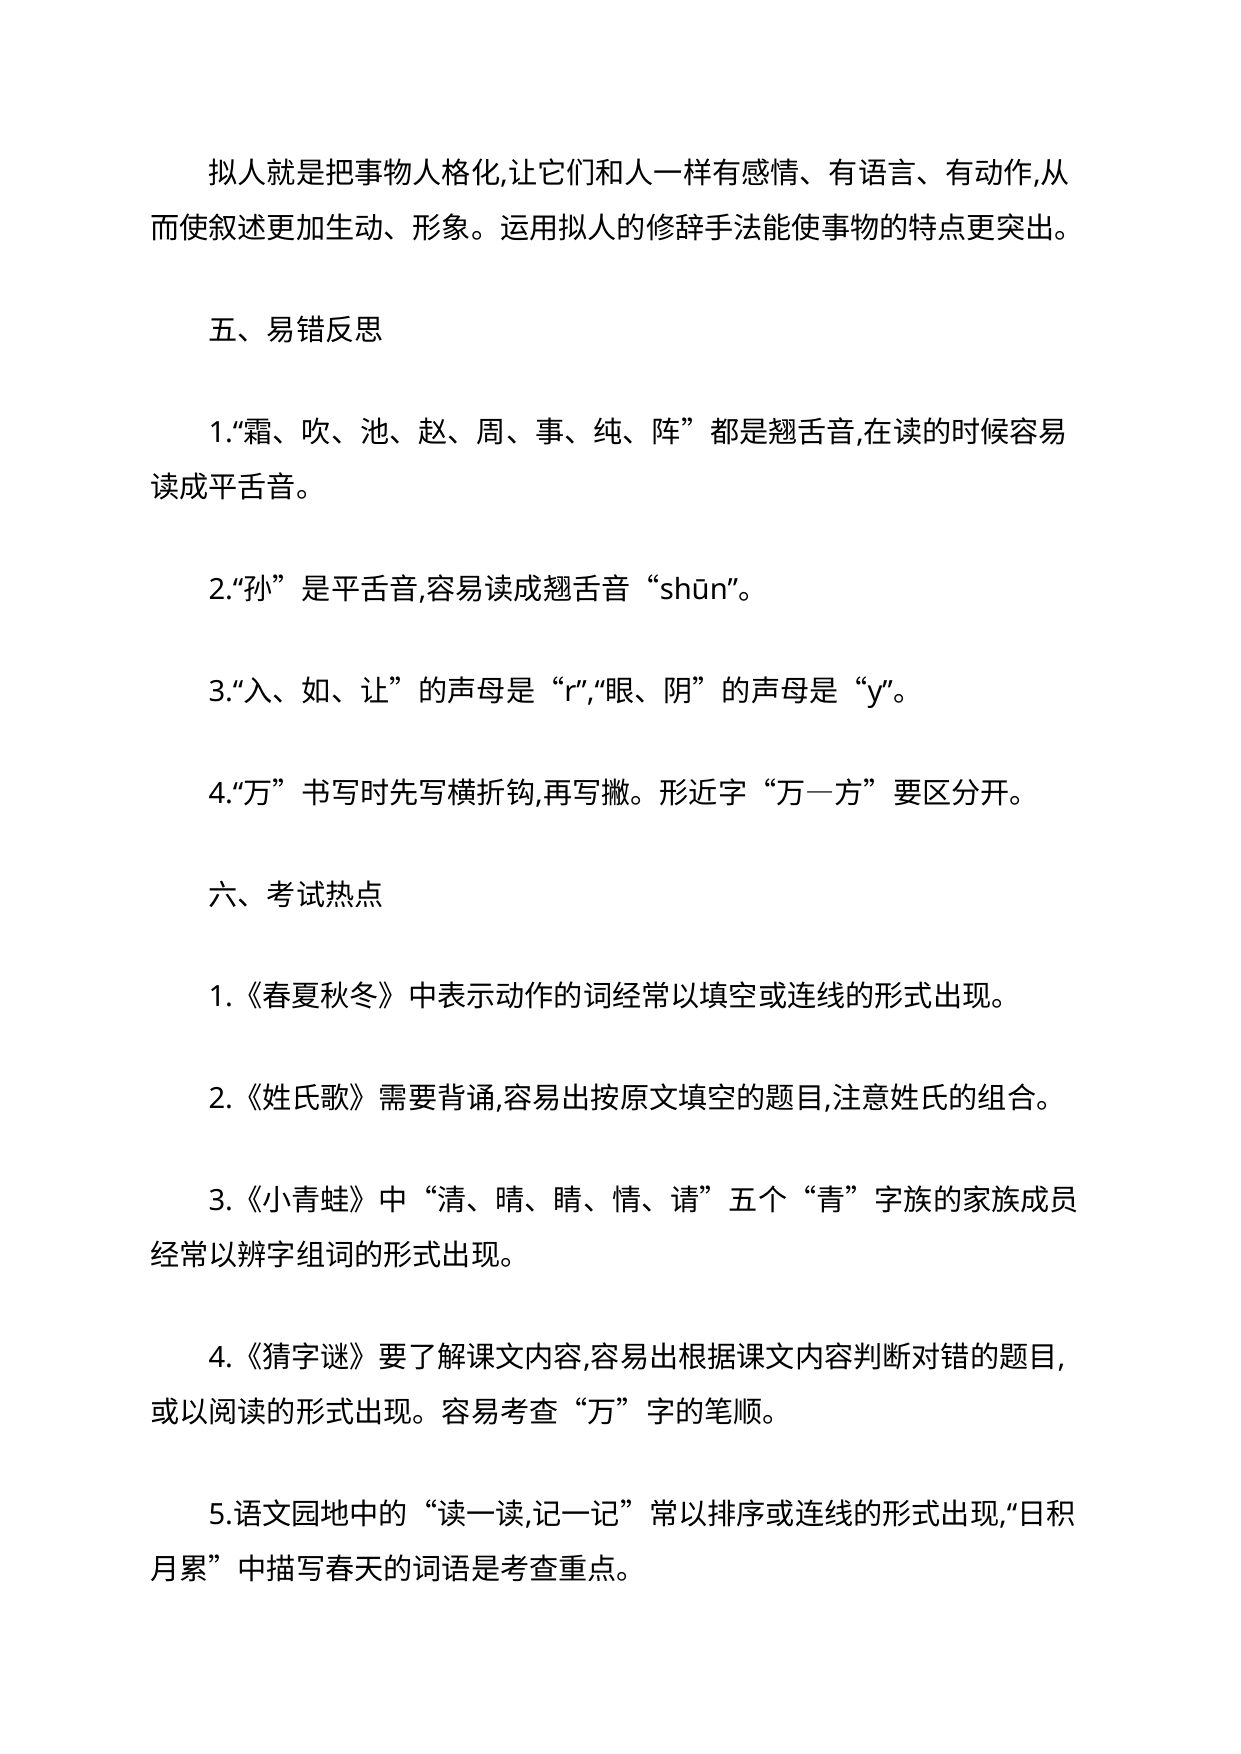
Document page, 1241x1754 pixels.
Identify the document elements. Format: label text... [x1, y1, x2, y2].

text 3.“入、如、让”的声母是“r”,“眼、阴”的声母是“y”。 [150, 667, 1090, 710]
text 2.“孙”是平舌音,容易读成翘舌音“shūn”。 [150, 565, 1090, 608]
text 3.《小青蛙》中“清、晴、睛、情、请”五个“青”字族的家族成员经常以辨字组词的形式出现。 [150, 1177, 1090, 1274]
text 4.《猜字谜》要了解课文内容,容易出根据课文内容判断对错的题目,或以阅读的形式出现。容易考查“万”字的笔顺。 [150, 1334, 1090, 1431]
text 2.《姓氏歌》需要背诵,容易出按原文填空的题目,注意姓氏的组合。 [150, 1075, 1090, 1117]
text 六、考试热点 [150, 871, 1090, 913]
text 1.《春夏秋冬》中表示动作的词经常以填空或连线的形式出现。 [150, 973, 1090, 1015]
text 拟人就是把事物人格化,让它们和人一样有感情、有语言、有动作,从而使叙述更加生动、形象。运用拟人的修辞手法能使事物的特点更突出。 [150, 150, 1090, 247]
text 5.语文园地中的“读一读,记一记”常以排序或连线的形式出现,“日积月累”中描写春天的词语是考查重点。 [150, 1491, 1090, 1588]
text 1.“霜、吹、池、赵、周、事、纯、阵”都是翘舌音,在读的时候容易读成平舌音。 [150, 408, 1090, 506]
text 4.“万”书写时先写横折钩,再写撇。形近字“万—方”要区分开。 [150, 769, 1090, 812]
text 五、易错反思 [150, 307, 1090, 349]
